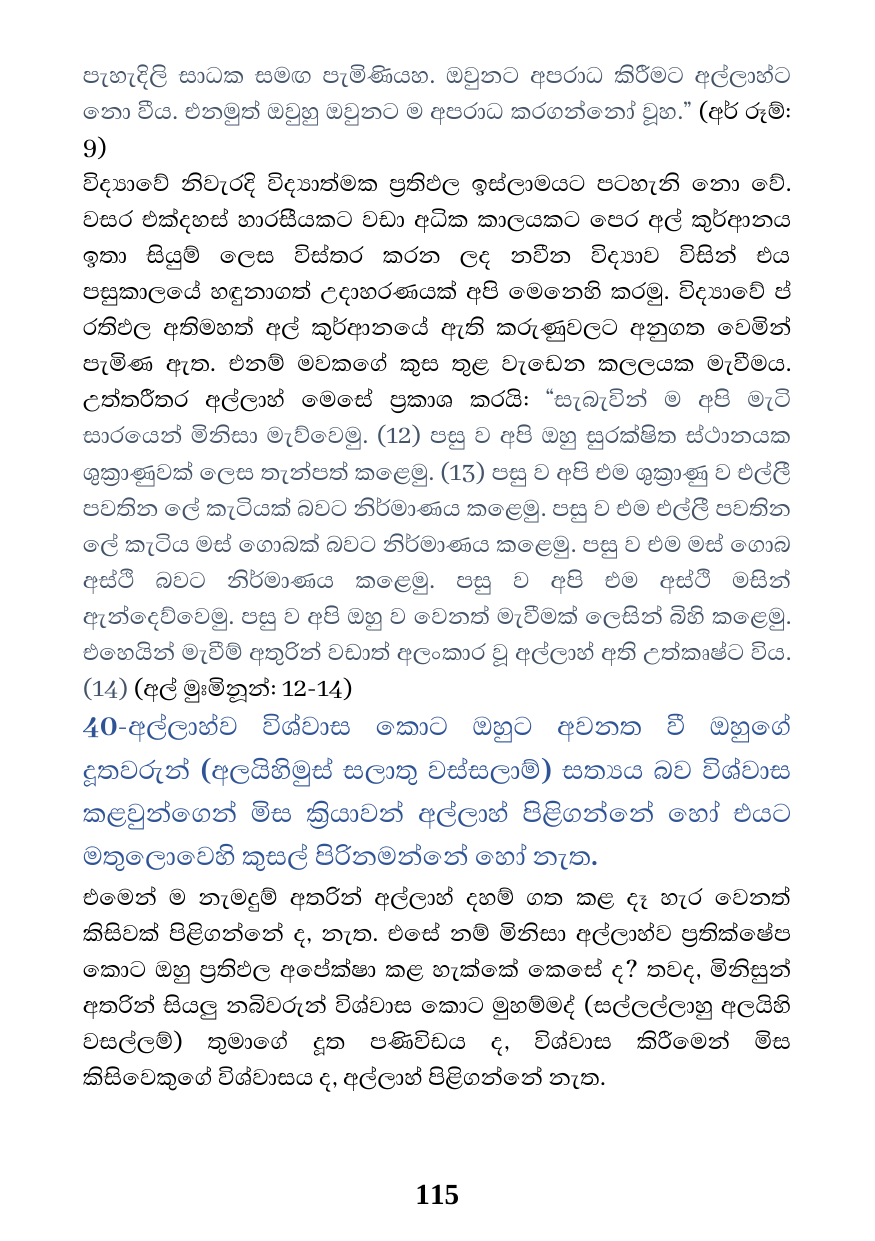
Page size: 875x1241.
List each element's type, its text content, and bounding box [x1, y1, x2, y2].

text එමෙන් ම නැමදුම් අතරින් අල්ලාහ් දහම් ගත කළ දෑ හැර වෙනත් කිසිවක් පිළිගන්නේ ද, නැත. එසේ නම් මිනිසා අල්ලාහ්ව ප්‍රතික්ෂේප කොට ඔහු ප්‍රතිඵල අපේක්ෂා කළ හැක්කේ කෙසේ ද? තවද, මිනිසුන් අතරින් සියලු නබිවරුන් විශ්වාස කොට මුහම්මද් (සල්ලල්ලාහු අලයිහි වසල්ලම්) තුමාගේ දූත පණිවිඩය ද, විශ්වාස කිරීමෙන් මිස කිසිවෙකුගේ විශ්වාසය ද, අල්ලාහ් පිළිගන්නේ නැත. [83, 881, 791, 1095]
text විද්‍යාවේ නිවැරදි විද්‍යාත්මක ප්‍රතිඵල ඉස්ලාමයට පටහැනි නො වේ. වසර එක්දහස් හාරසීයකට වඩා අධික කාලයකට පෙර අල් කුර්ආනය ඉතා සියුම් ලෙස විස්තර කරන ලද නවීන විද්‍යාව විසින් එය පසුකාලයේ හඳුනාගත් උදාහරණයක් අපි මෙනෙහි කරමු. විද්‍යාවේ ප්‍රතිඵල අතිමහත් අල් කුර්ආනයේ ඇති කරුණුවලට අනුගත වෙමින් පැමිණ ඇත. එනම් මවකගේ කුස තුළ වැඩෙන කලලයක මැවීමය. උත්තරීතර අල්ලාහ් මෙසේ ප්‍රකාශ කරයි: “සැබැවින් ම අපි මැටි සාරයෙන් මිනිසා මැව්වෙමු. (12) පසු ව අපි ඔහු සුරක්ෂිත ස්ථානයක ශුක්‍රාණුවක් ලෙස තැන්පත් කළෙමු. (13) පසු ව අපි එම ශුක්‍රාණු ව එල්ලී පවතින ලේ කැටියක් බවට නිර්මාණය කළෙමු. පසු ව එම එල්ලී පවතින ලේ කැටිය මස් ගොබක් බවට නිර්මාණය කළෙමු. පසු ව එම මස් ගොබ අස්ථි බවට නිර්මාණය කළෙමු. පසු ව අපි එම අස්ථි මසින් ඇන්දෙව්වෙමු. පසු ව අපි ඔහු ව වෙනත් මැවීමක් ලෙසින් බිහි කළෙමු. එහෙයින් මැවීම් අතුරින් වඩාත් අලංකාර වූ අල්ලාහ් අති උත්කෘෂ්ට විය. (14) (අල් මුඃමිනූන්: 12-14) [83, 167, 791, 706]
subtitle 40-අල්ලාහ්ව විශ්වාස කොට ඔහුට අවනත වී ඔහුගේ දූතවරුන් (අලයිහිමුස් සලාතු වස්සලාම්) සත්‍යය බව විශ්වාස කළවුන්ගෙන් මිස ක්‍රියාවන් අල්ලාහ් පිළිගන්නේ හෝ එයට මතුලොවෙහි කුසල් පිරිනමන්නේ හෝ නැත. [83, 708, 791, 877]
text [83, 59, 791, 166]
